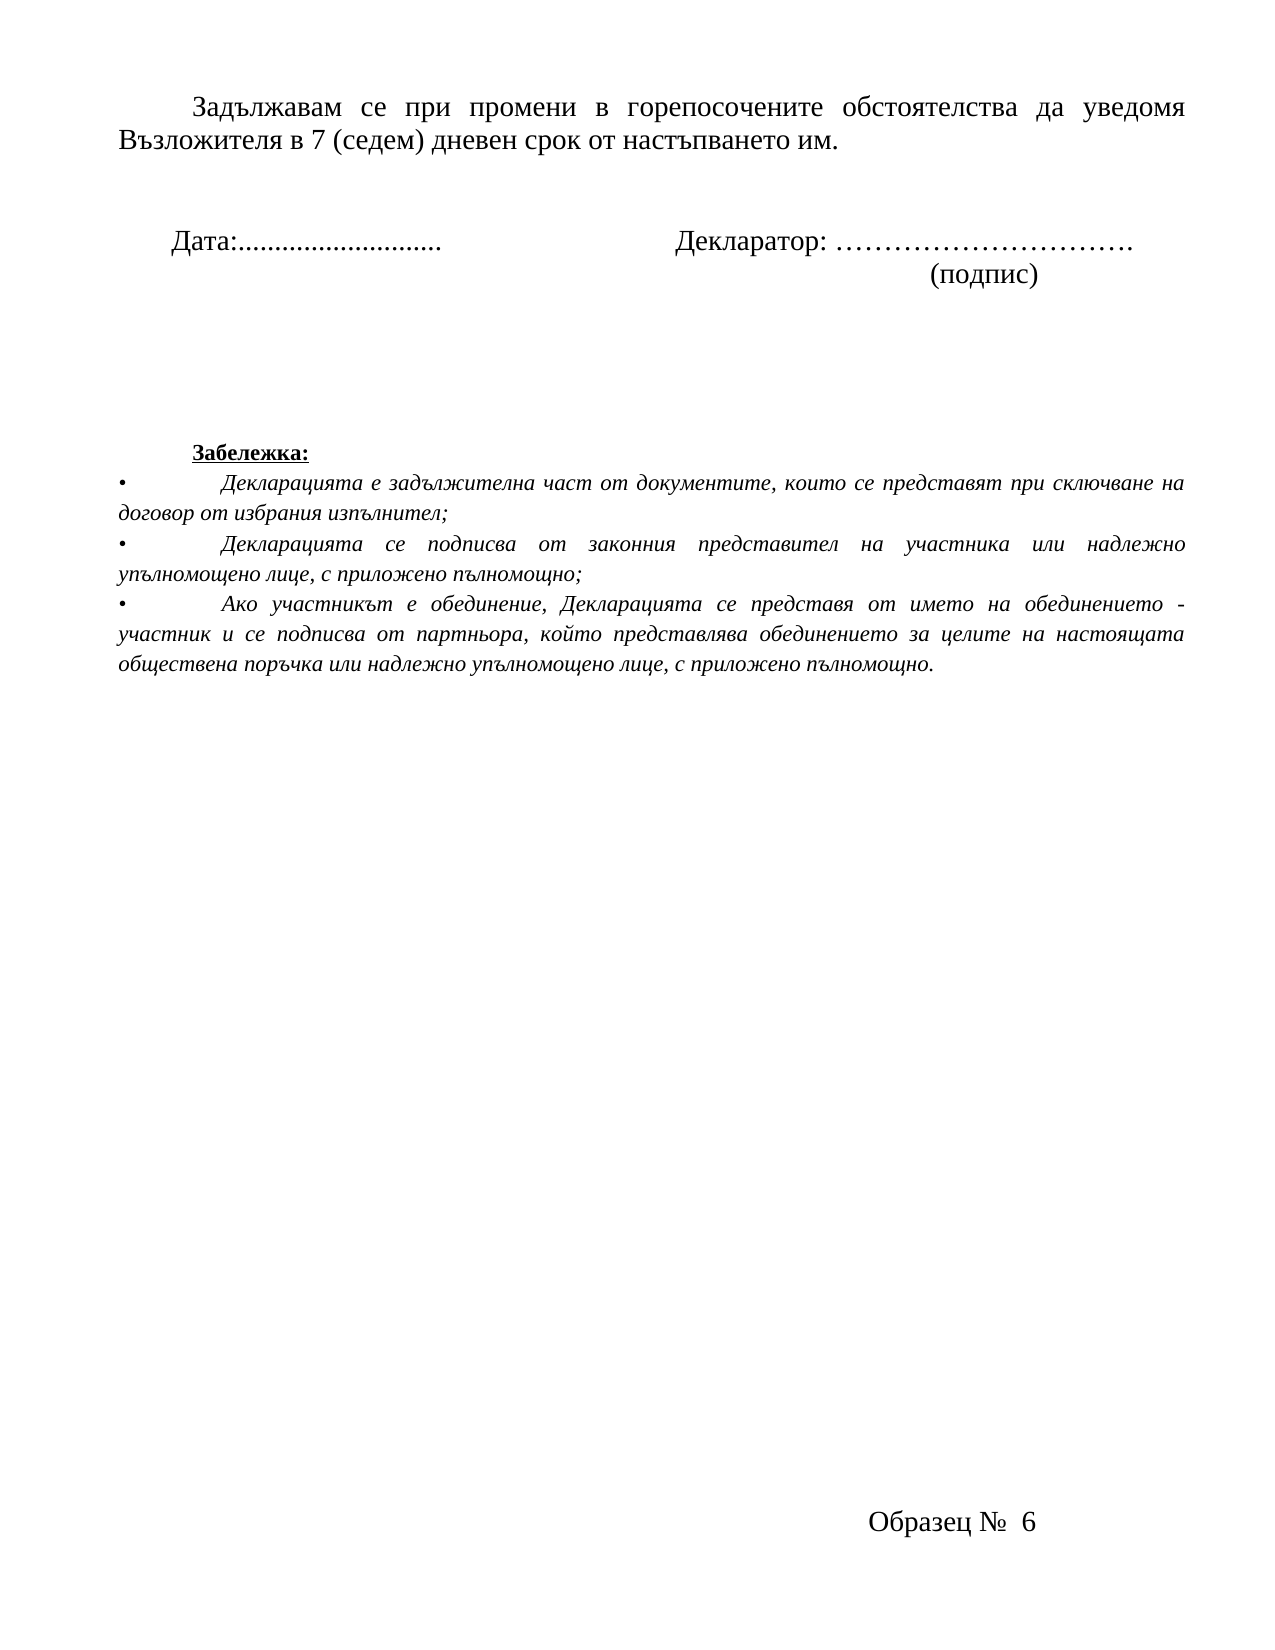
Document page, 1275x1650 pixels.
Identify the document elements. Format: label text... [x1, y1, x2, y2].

text Дата:............................ Декларатор: …………………………. [118, 223, 1186, 256]
text Забележка: [118, 439, 1186, 465]
list Декларацията се подписва от законния представител на участника или надлежно упълномощено лице, с приложено пълномощно; [118, 530, 1186, 586]
text Задължавам се при промени в горепосочените обстоятелства да уведомя Възложителя в 7 (седем) дневен срок от настъпването им. [118, 89, 1186, 156]
text (подпис) [118, 256, 1186, 290]
list Декларацията е задължителна част от документите, които се представят при сключване на договор от избрания изпълнител; [118, 469, 1186, 526]
text Образец № 6 [868, 1504, 1186, 1537]
list Ако участникът е обединение, Декларацията се представя от името на обединението - участник и се подписва от партньора, който представлява обединението за целите на настоящата обществена поръчка или надлежно упълномощено лице, с приложено пълномощно. [118, 590, 1186, 677]
